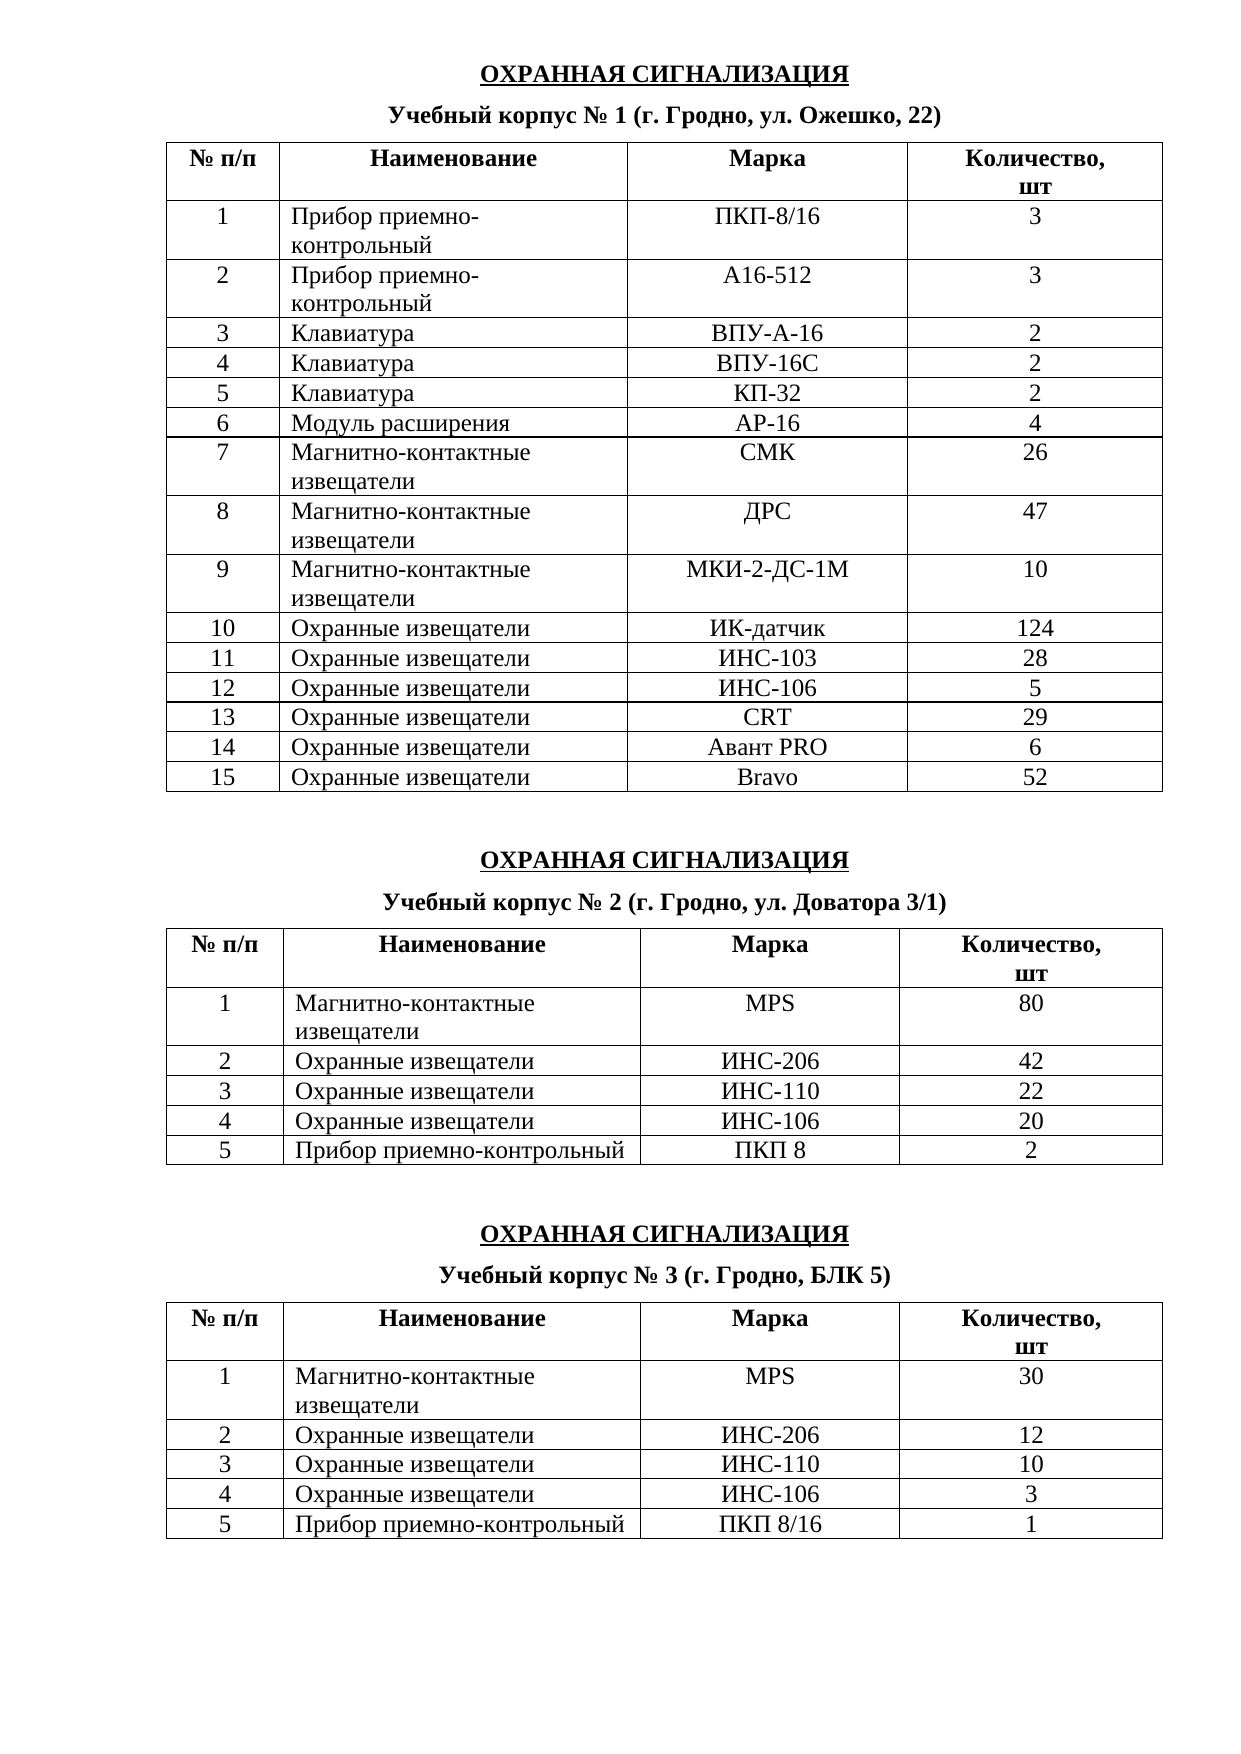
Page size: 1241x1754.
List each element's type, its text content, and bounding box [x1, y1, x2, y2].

table_cell 30 [900, 1361, 1162, 1419]
table_cell ИНС-206 [641, 1420, 899, 1448]
table_cell 26 [908, 438, 1162, 495]
table_cell 9 [167, 555, 279, 612]
table_cell ИНС-206 [641, 1046, 899, 1075]
table_cell 12 [167, 673, 279, 701]
text Учебный корпус № 1 (г. Гродно, ул. Ожешко, 22) [177, 100, 1152, 129]
table_cell 5 [908, 673, 1162, 701]
table_cell ВПУ-А-16 [628, 318, 907, 347]
table_cell ИНС-106 [628, 673, 907, 701]
table_cell 29 [908, 703, 1162, 731]
table_cell 4 [167, 1479, 283, 1508]
table_cell Охранные извещатели [284, 1106, 640, 1134]
table_cell 10 [167, 613, 279, 642]
table_header № п/п [167, 143, 279, 200]
table_cell 3 [900, 1479, 1162, 1508]
table_cell 12 [900, 1420, 1162, 1448]
table_cell 3 [908, 201, 1162, 259]
table_cell Охранные извещатели [280, 613, 627, 642]
table_cell 8 [167, 496, 279, 553]
table_cell ВПУ-16С [628, 348, 907, 377]
table_cell Клавиатура [280, 348, 627, 377]
table_cell Охранные извещатели [280, 762, 627, 791]
table_cell 3 [167, 1076, 283, 1105]
table_cell 6 [167, 408, 279, 436]
text ОХРАННАЯ СИГНАЛИЗАЦИЯ [177, 59, 1152, 88]
table_cell 124 [908, 613, 1162, 642]
table_cell 1 [900, 1509, 1162, 1538]
table_header Количество, шт [908, 143, 1162, 200]
table_cell 2 [908, 378, 1162, 407]
table_cell 4 [908, 408, 1162, 436]
table_cell 3 [167, 318, 279, 347]
table_cell 1 [167, 988, 283, 1045]
table_cell 3 [167, 1450, 283, 1478]
table_cell ИК-датчик [628, 613, 907, 642]
table_cell 2 [167, 1420, 283, 1448]
table_header Марка [628, 143, 907, 200]
table_cell ИНС-110 [641, 1076, 899, 1105]
table_header Марка [641, 929, 899, 987]
table_cell Авант PRO [628, 732, 907, 761]
table_cell CRT [628, 703, 907, 731]
table_cell ИНС-103 [628, 643, 907, 672]
table_cell 5 [167, 1136, 283, 1164]
table_cell МКИ-2-ДС-1М [628, 555, 907, 612]
text ОХРАННАЯ СИГНАЛИЗАЦИЯ [177, 1219, 1152, 1248]
table_header Количество, шт [900, 929, 1162, 987]
table_cell 11 [167, 643, 279, 672]
table_cell 3 [908, 260, 1162, 317]
table_cell Охранные извещатели [280, 643, 627, 672]
table_cell 5 [167, 1509, 283, 1538]
table_cell Bravo [628, 762, 907, 791]
table_cell ИНС-106 [641, 1479, 899, 1508]
table_cell 4 [167, 348, 279, 377]
table_cell Охранные извещатели [284, 1046, 640, 1075]
table_cell Прибор приемно-контрольный [280, 260, 627, 317]
table_cell АР-16 [628, 408, 907, 436]
table_cell 15 [167, 762, 279, 791]
table_header № п/п [167, 929, 283, 987]
table_cell 1 [167, 201, 279, 259]
table_cell 5 [167, 378, 279, 407]
table_cell 22 [900, 1076, 1162, 1105]
table_cell Охранные извещатели [284, 1420, 640, 1448]
table_cell 10 [900, 1450, 1162, 1478]
table_cell 2 [167, 1046, 283, 1075]
table_cell 42 [900, 1046, 1162, 1075]
table_cell ПКП 8 [641, 1136, 899, 1164]
table_header Марка [641, 1303, 899, 1360]
table_cell 28 [908, 643, 1162, 672]
table_cell А16-512 [628, 260, 907, 317]
table_cell Охранные извещатели [284, 1479, 640, 1508]
table_header Количество, шт [900, 1303, 1162, 1360]
table_cell Охранные извещатели [284, 1450, 640, 1478]
table_cell Магнитно-контактные извещатели [280, 555, 627, 612]
table_cell ИНС-106 [641, 1106, 899, 1134]
text ОХРАННАЯ СИГНАЛИЗАЦИЯ [177, 846, 1152, 874]
table_cell 2 [908, 318, 1162, 347]
table_cell Клавиатура [280, 318, 627, 347]
table_cell Модуль расширения [280, 408, 627, 436]
table_cell КП-32 [628, 378, 907, 407]
table_cell ИНС-110 [641, 1450, 899, 1478]
table_cell Магнитно-контактные извещатели [284, 1361, 640, 1419]
table_cell 80 [900, 988, 1162, 1045]
table_header Наименование [284, 929, 640, 987]
table_header Наименование [284, 1303, 640, 1360]
table_cell 10 [908, 555, 1162, 612]
table_cell Магнитно-контактные извещатели [280, 496, 627, 553]
table_cell Охранные извещатели [284, 1076, 640, 1105]
table_cell 4 [167, 1106, 283, 1134]
table_cell 47 [908, 496, 1162, 553]
text Учебный корпус № 2 (г. Гродно, ул. Доватора 3/1) [177, 887, 1152, 916]
table_cell Прибор приемно-контрольный [284, 1136, 640, 1164]
table_cell Охранные извещатели [280, 732, 627, 761]
table_cell ПКП 8/16 [641, 1509, 899, 1538]
table_cell 2 [167, 260, 279, 317]
table_cell Охранные извещатели [280, 703, 627, 731]
table_cell 6 [908, 732, 1162, 761]
table_cell ДРС [628, 496, 907, 553]
table_cell 13 [167, 703, 279, 731]
table_cell Прибор приемно-контрольный [280, 201, 627, 259]
table_cell СМК [628, 438, 907, 495]
table_header Наименование [280, 143, 627, 200]
table_cell 14 [167, 732, 279, 761]
table_cell Магнитно-контактные извещатели [280, 438, 627, 495]
table_cell Клавиатура [280, 378, 627, 407]
table_cell ПКП-8/16 [628, 201, 907, 259]
table_cell MPS [641, 988, 899, 1045]
table_cell 20 [900, 1106, 1162, 1134]
table_cell 1 [167, 1361, 283, 1419]
table_cell 2 [908, 348, 1162, 377]
text Учебный корпус № 3 (г. Гродно, БЛК 5) [177, 1260, 1152, 1289]
table_cell MPS [641, 1361, 899, 1419]
table_cell Охранные извещатели [280, 673, 627, 701]
table_cell 52 [908, 762, 1162, 791]
table_cell 7 [167, 438, 279, 495]
table_cell Магнитно-контактные извещатели [284, 988, 640, 1045]
table_cell Прибор приемно-контрольный [284, 1509, 640, 1538]
table_cell 2 [900, 1136, 1162, 1164]
table_header № п/п [167, 1303, 283, 1360]
